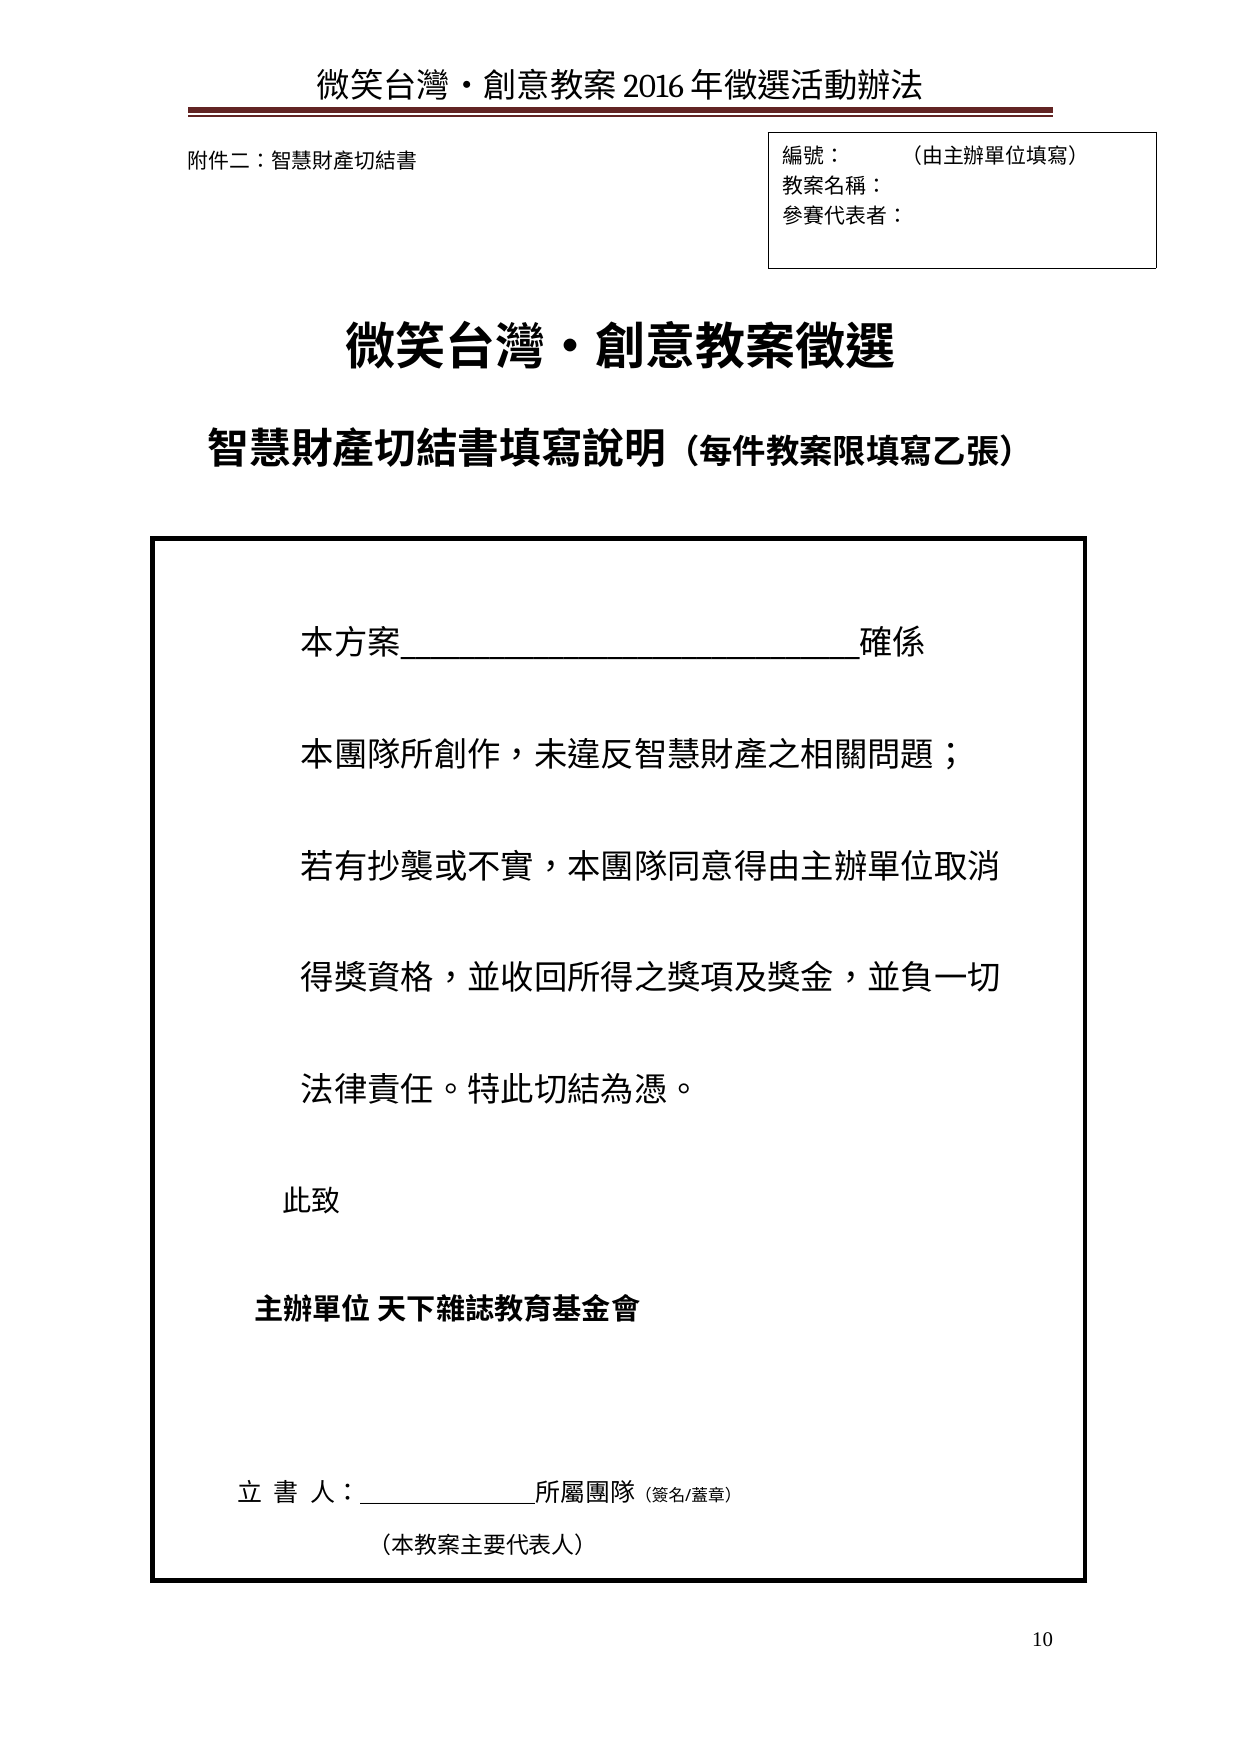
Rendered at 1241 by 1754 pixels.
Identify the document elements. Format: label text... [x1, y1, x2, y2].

text 得獎資格，並收回所得之獎項及獎金，並負一切 [151, 938, 1053, 1013]
text 微笑台灣‧創意教案徵選 [187, 306, 1053, 379]
text 智慧財產切結書填寫說明（每件教案限填寫乙張） [187, 415, 1053, 475]
text 此致 [151, 1161, 1053, 1236]
text 若有抄襲或不實，本團隊同意得由主辦單位取消 [151, 826, 1053, 901]
text 本團隊所創作，未違反智慧財產之相關問題； [151, 714, 1053, 789]
text 本方案_______________________________確係 [151, 603, 1053, 678]
text 法律責任。特此切結為憑。 [151, 1049, 1053, 1124]
text （本教案主要代表人） [151, 1527, 1053, 1561]
text 主辦單位 天下雜誌教育基金會 [204, 1269, 1053, 1344]
text 立 書 人：＿＿＿＿＿＿＿所屬團隊（簽名/蓋章） [187, 1473, 1053, 1509]
